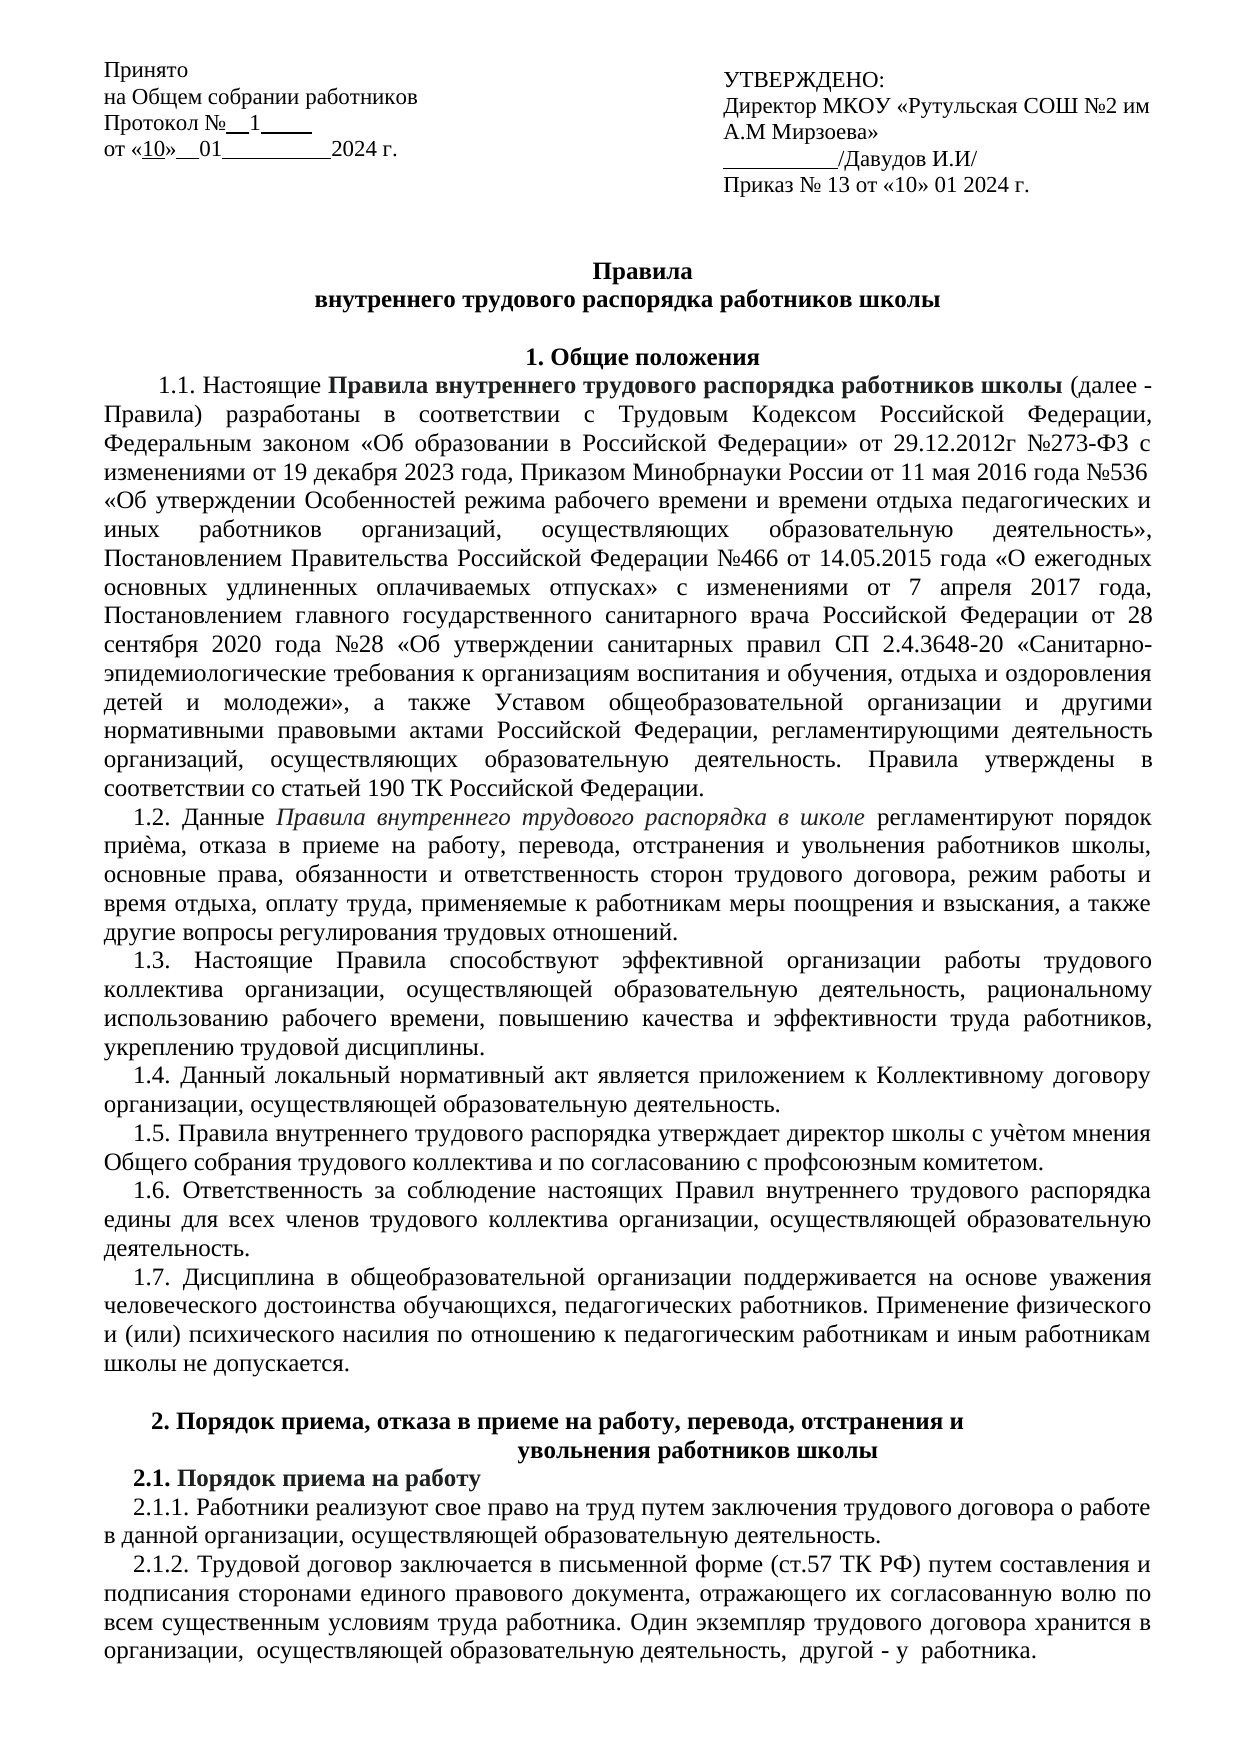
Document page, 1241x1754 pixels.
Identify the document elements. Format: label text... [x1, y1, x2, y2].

text УТВЕРЖДЕНО: [723, 66, 1163, 92]
list Настоящие Правила способствуют эффективной организации работы трудового коллектива организации, осуществляющей образовательную деятельность, рациональному использованию рабочего времени, повышению качества и эффективности труда работников, укреплению трудовой дисциплины. [103, 946, 1152, 1061]
text /Давудов И.И/ [723, 145, 1163, 171]
list Данный локальный нормативный акт является приложением к Коллективному договору организации, осуществляющей образовательную деятельность. [103, 1061, 1151, 1118]
text Принято [103, 57, 422, 83]
list Порядок приема на работу [133, 1463, 1163, 1492]
list Данные Правила внутреннего трудового распорядка в школе регламентируют порядок приѐма, отказа в приеме на работу, перевода, отстранения и увольнения работников школы, основные права, обязанности и ответственность сторон трудового договора, режим работы и время отдыха, оплату труда, применяемые к работникам меры поощрения и взыскания, а также другие вопросы регулирования трудовых отношений. [103, 802, 1152, 946]
list Правила внутреннего трудового распорядка утверждает директор школы с учѐтом мнения Общего собрания трудового коллектива и по согласованию с профсоюзным комитетом. [103, 1118, 1151, 1176]
text от «10» 01 2024 г. [103, 136, 422, 162]
text «Об утверждении Особенностей режима рабочего времени и времени отдыха педагогических и иных работников организаций, осуществляющих образовательную деятельность», Постановлением Правительства Российской Федерации №466 от 14.05.2015 года «О ежегодных основных удлиненных оплачиваемых отпусках» с изменениями от 7 апреля 2017 года, Постановлением главного государственного санитарного врача Российской Федерации от 28 сентября 2020 года №28 «Об утверждении санитарных правил СП 2.4.3648-20 «Санитарно- эпидемиологические требования к организациям воспитания и обучения, отдыха и оздоровления детей и молодежи», а также Уставом общеобразовательной организации и другими нормативными правовыми актами Российской Федерации, регламентирующими деятельность организаций, осуществляющих образовательную деятельность. Правила утверждены в соответствии со статьей 190 ТК Российской Федерации. [103, 486, 1152, 802]
list Трудовой договор заключается в письменной форме (ст.57 ТК РФ) путем составления и подписания сторонами единого правового документа, отражающего их согласованную волю по всем существенным условиям труда работника. Один экземпляр трудового договора хранится в организации, осуществляющей образовательную деятельность, другой - у работника. [103, 1549, 1152, 1664]
text Приказ № 13 от «10» 01 2024 г. [723, 171, 1163, 198]
list Настоящие Правила внутреннего трудового распорядка работников школы (далее - Правила) разработаны в соответствии с Трудовым Кодексом Российской Федерации, Федеральным законом «Об образовании в Российской Федерации» от 29.12.2012г №273-ФЗ с изменениями от 19 декабря 2023 года, Приказом Минобрнауки России от 11 мая 2016 года №536 [103, 371, 1152, 486]
text внутреннего трудового распорядка работников школы [313, 284, 942, 313]
text на Общем собрании работников Протокол № 1 [103, 83, 418, 136]
list Ответственность за соблюдение настоящих Правил внутреннего трудового распорядка едины для всех членов трудового коллектива организации, осуществляющей образовательную деятельность. [103, 1176, 1152, 1262]
subtitle Порядок приема, отказа в приеме на работу, перевода, отстранения и увольнения работников школы [151, 1406, 1104, 1463]
list Работники реализуют свое право на труд путем заключения трудового договора о работе в данной организации, осуществляющей образовательную деятельность. [103, 1492, 1151, 1549]
subtitle Общие положения [525, 342, 1163, 371]
list Дисциплина в общеобразовательной организации поддерживается на основе уважения человеческого достоинства обучающихся, педагогических работников. Применение физического и (или) психического насилия по отношению к педагогическим работникам и иным работникам школы не допускается. [103, 1262, 1152, 1377]
text Директор МКОУ «Рутульская СОШ №2 им А.М Мирзоева» [723, 93, 1163, 145]
subtitle Правила [313, 256, 972, 284]
